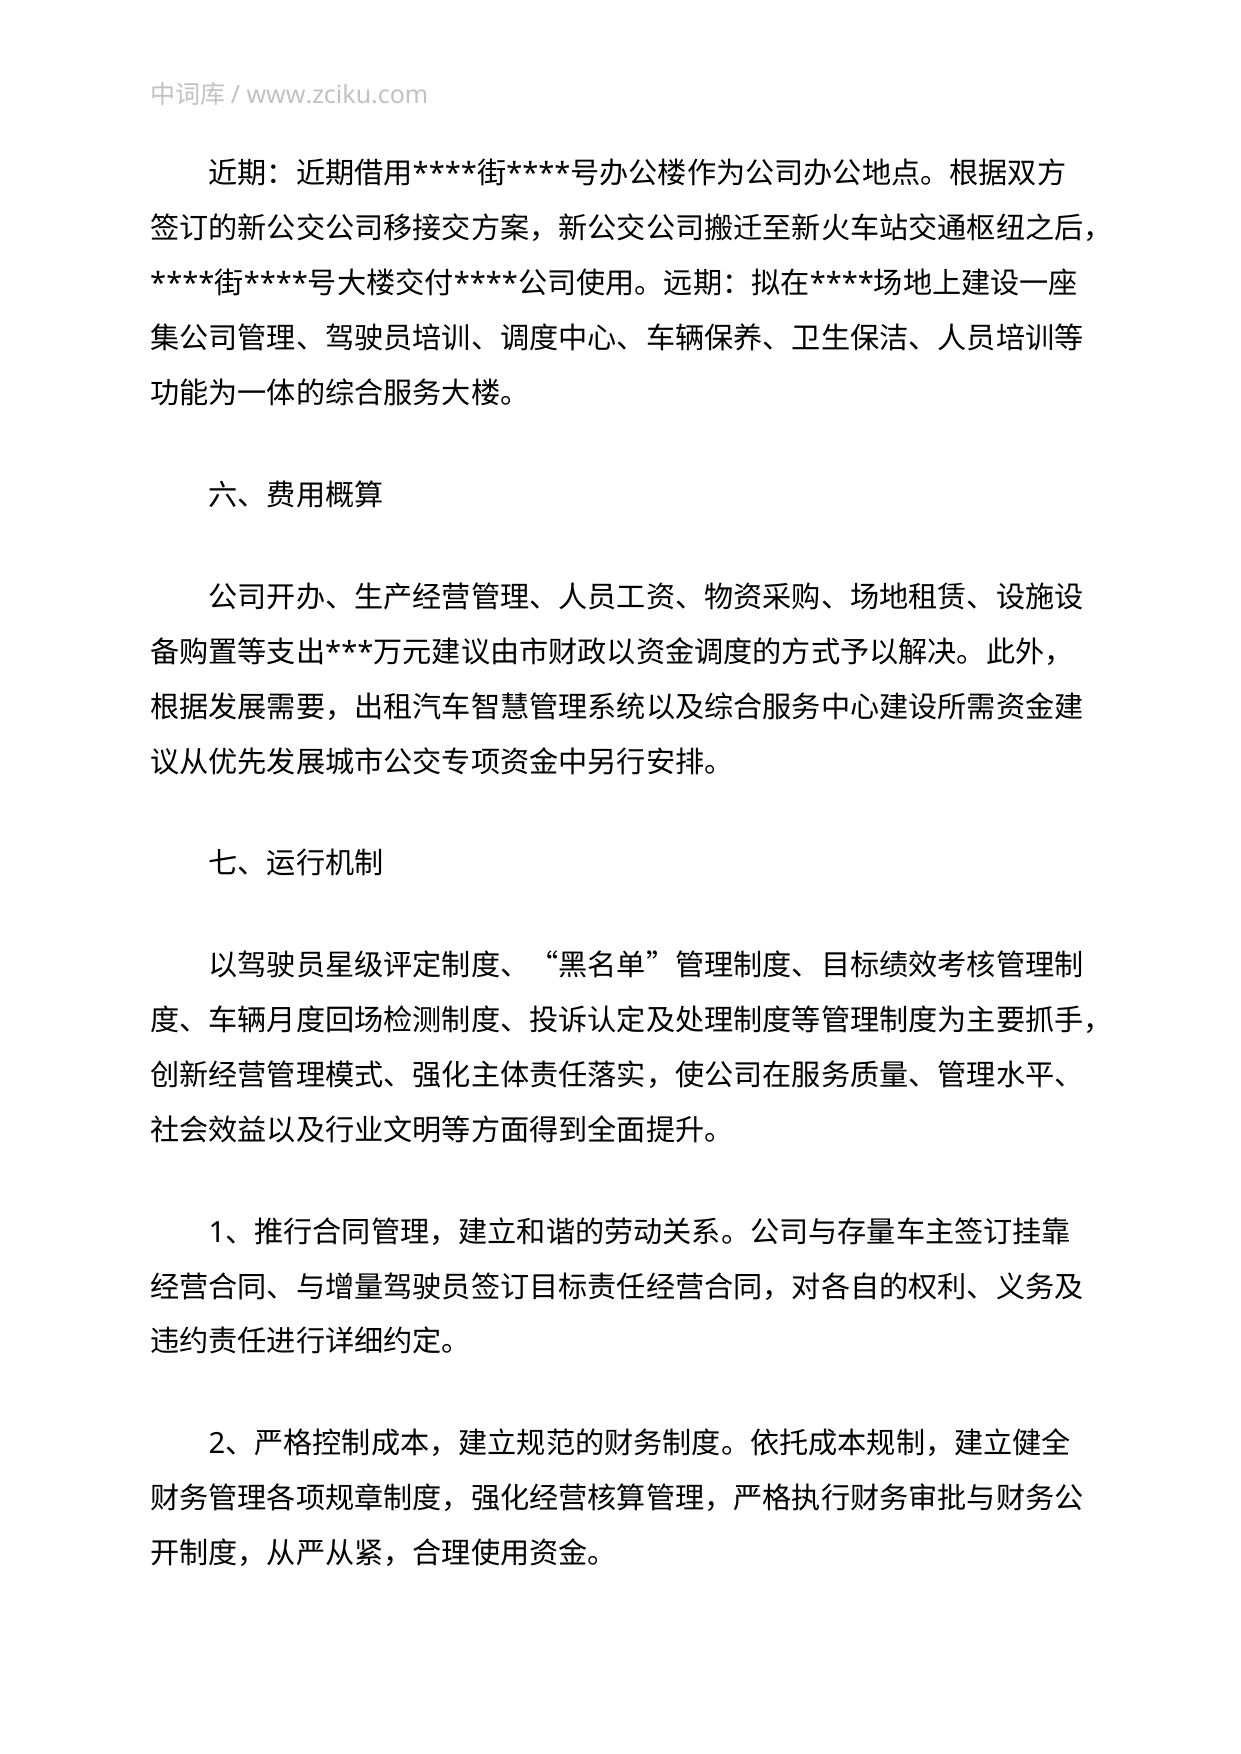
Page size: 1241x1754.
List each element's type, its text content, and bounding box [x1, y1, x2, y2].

text 公司开办、生产经营管理、人员工资、物资采购、场地租赁、设施设备购置等支出***万元建议由市财政以资金调度的方式予以解决。此外，根据发展需要，出租汽车智慧管理系统以及综合服务中心建设所需资金建议从优先发展城市公交专项资金中另行安排。 [150, 573, 1090, 780]
text 1、推行合同管理，建立和谐的劳动关系。公司与存量车主签订挂靠经营合同、与增量驾驶员签订目标责任经营合同，对各自的权利、义务及违约责任进行详细约定。 [150, 1208, 1090, 1360]
text 六、费用概算 [150, 472, 1090, 514]
text 近期：近期借用****街****号办公楼作为公司办公地点。根据双方签订的新公交公司移接交方案，新公交公司搬迁至新火车站交通枢纽之后，****街****号大楼交付****公司使用。远期：拟在****场地上建设一座集公司管理、驾驶员培训、调度中心、车辆保养、卫生保洁、人员培训等功能为一体的综合服务大楼。 [150, 150, 1090, 412]
text 以驾驶员星级评定制度、“黑名单”管理制度、目标绩效考核管理制度、车辆月度回场检测制度、投诉认定及处理制度等管理制度为主要抓手，创新经营管理模式、强化主体责任落实，使公司在服务质量、管理水平、社会效益以及行业文明等方面得到全面提升。 [150, 942, 1090, 1149]
text 2、严格控制成本，建立规范的财务制度。依托成本规制，建立健全财务管理各项规章制度，强化经营核算管理，严格执行财务审批与财务公开制度，从严从紧，合理使用资金。 [150, 1420, 1090, 1572]
text 七、运行机制 [150, 840, 1090, 882]
